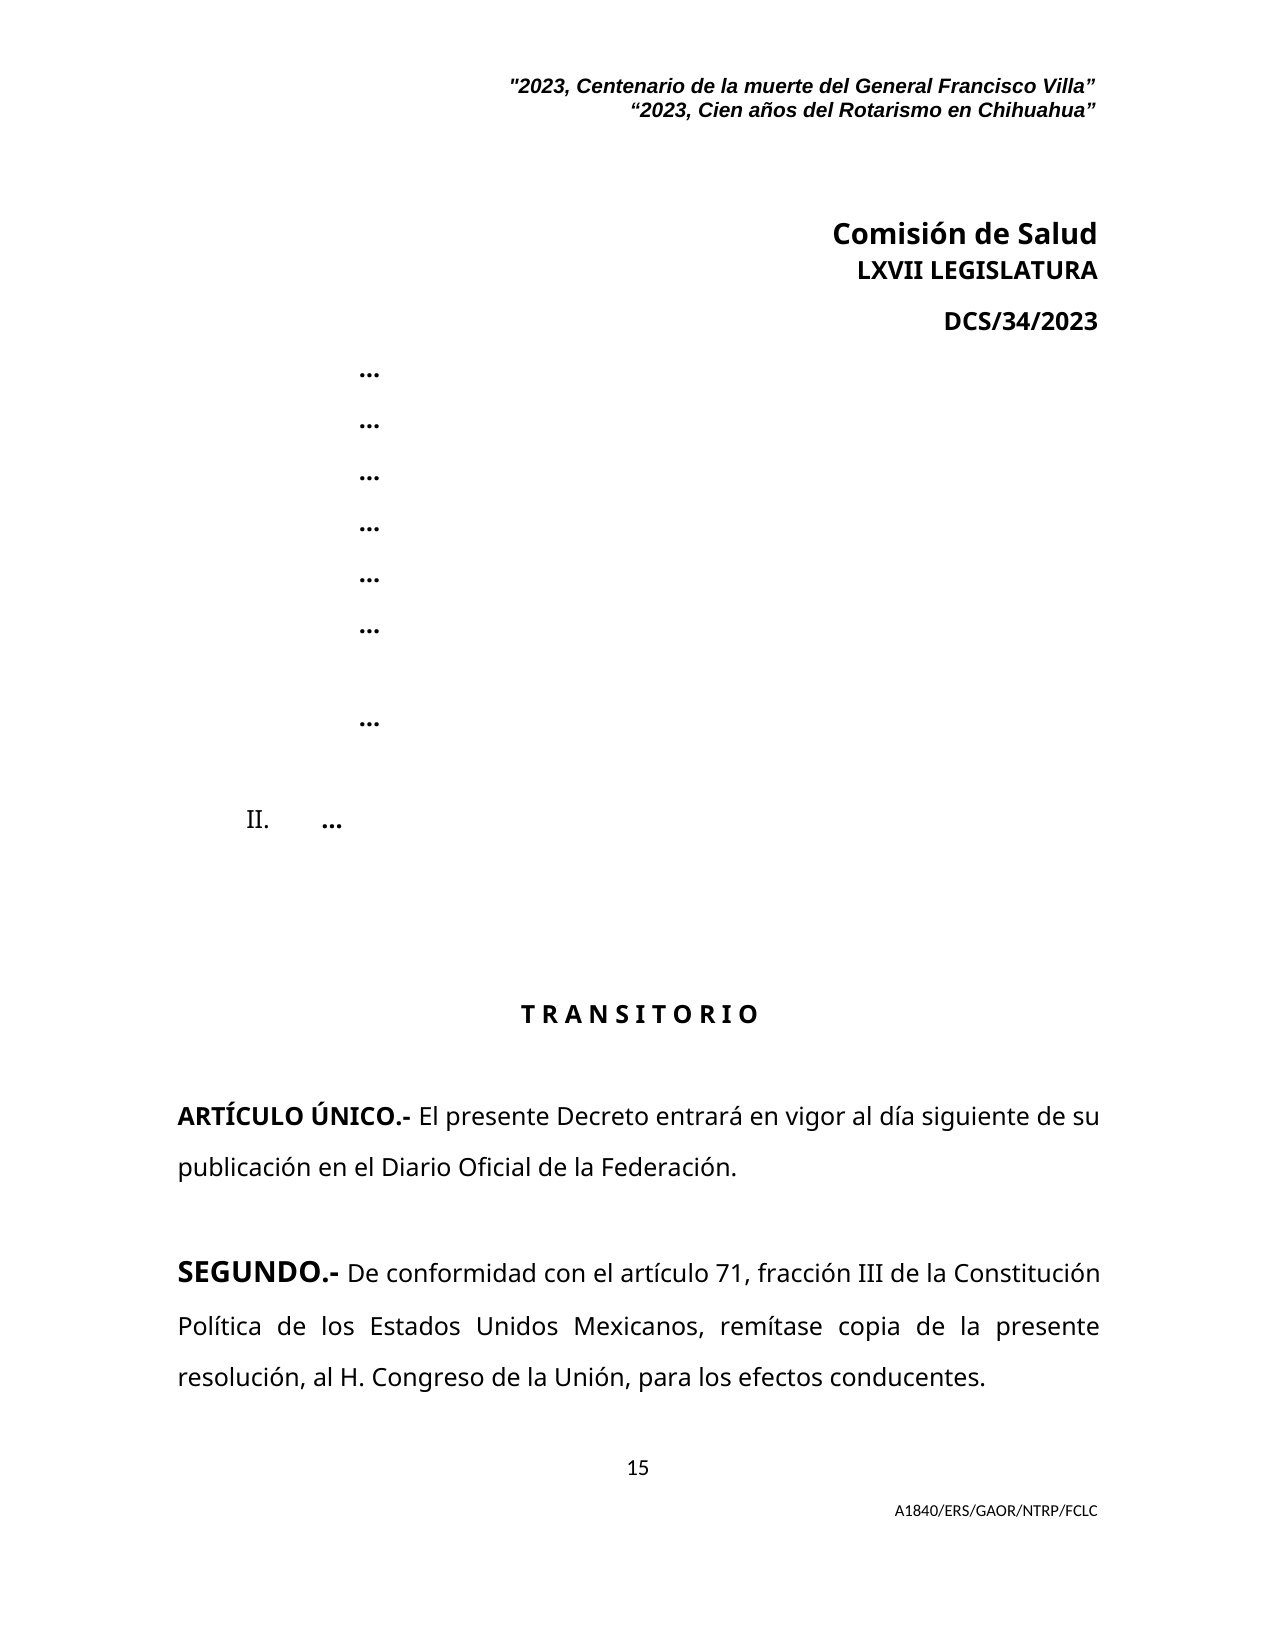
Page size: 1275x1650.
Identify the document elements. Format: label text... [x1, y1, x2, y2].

text SEGUNDO.- De conformidad con el artículo 71, fracción III de la Constitución Política de los Estados Unidos Mexicanos, remítase copia de la presente resolución, al H. Congreso de la Unión, para los efectos conducentes. [177, 1252, 1101, 1393]
list … [358, 555, 1098, 589]
list … [358, 351, 1098, 385]
list … [358, 453, 1098, 487]
list … [358, 402, 1098, 436]
text ARTÍCULO ÚNICO.- El presente Decreto entrará en vigor al día siguiente de su publicación en el Diario Oficial de la Federación. [177, 1099, 1101, 1184]
text T R A N S I T O R I O [177, 997, 1101, 1031]
text … [358, 699, 1098, 733]
list … [246, 801, 1098, 836]
list … [358, 606, 1098, 640]
list … [358, 504, 1098, 538]
